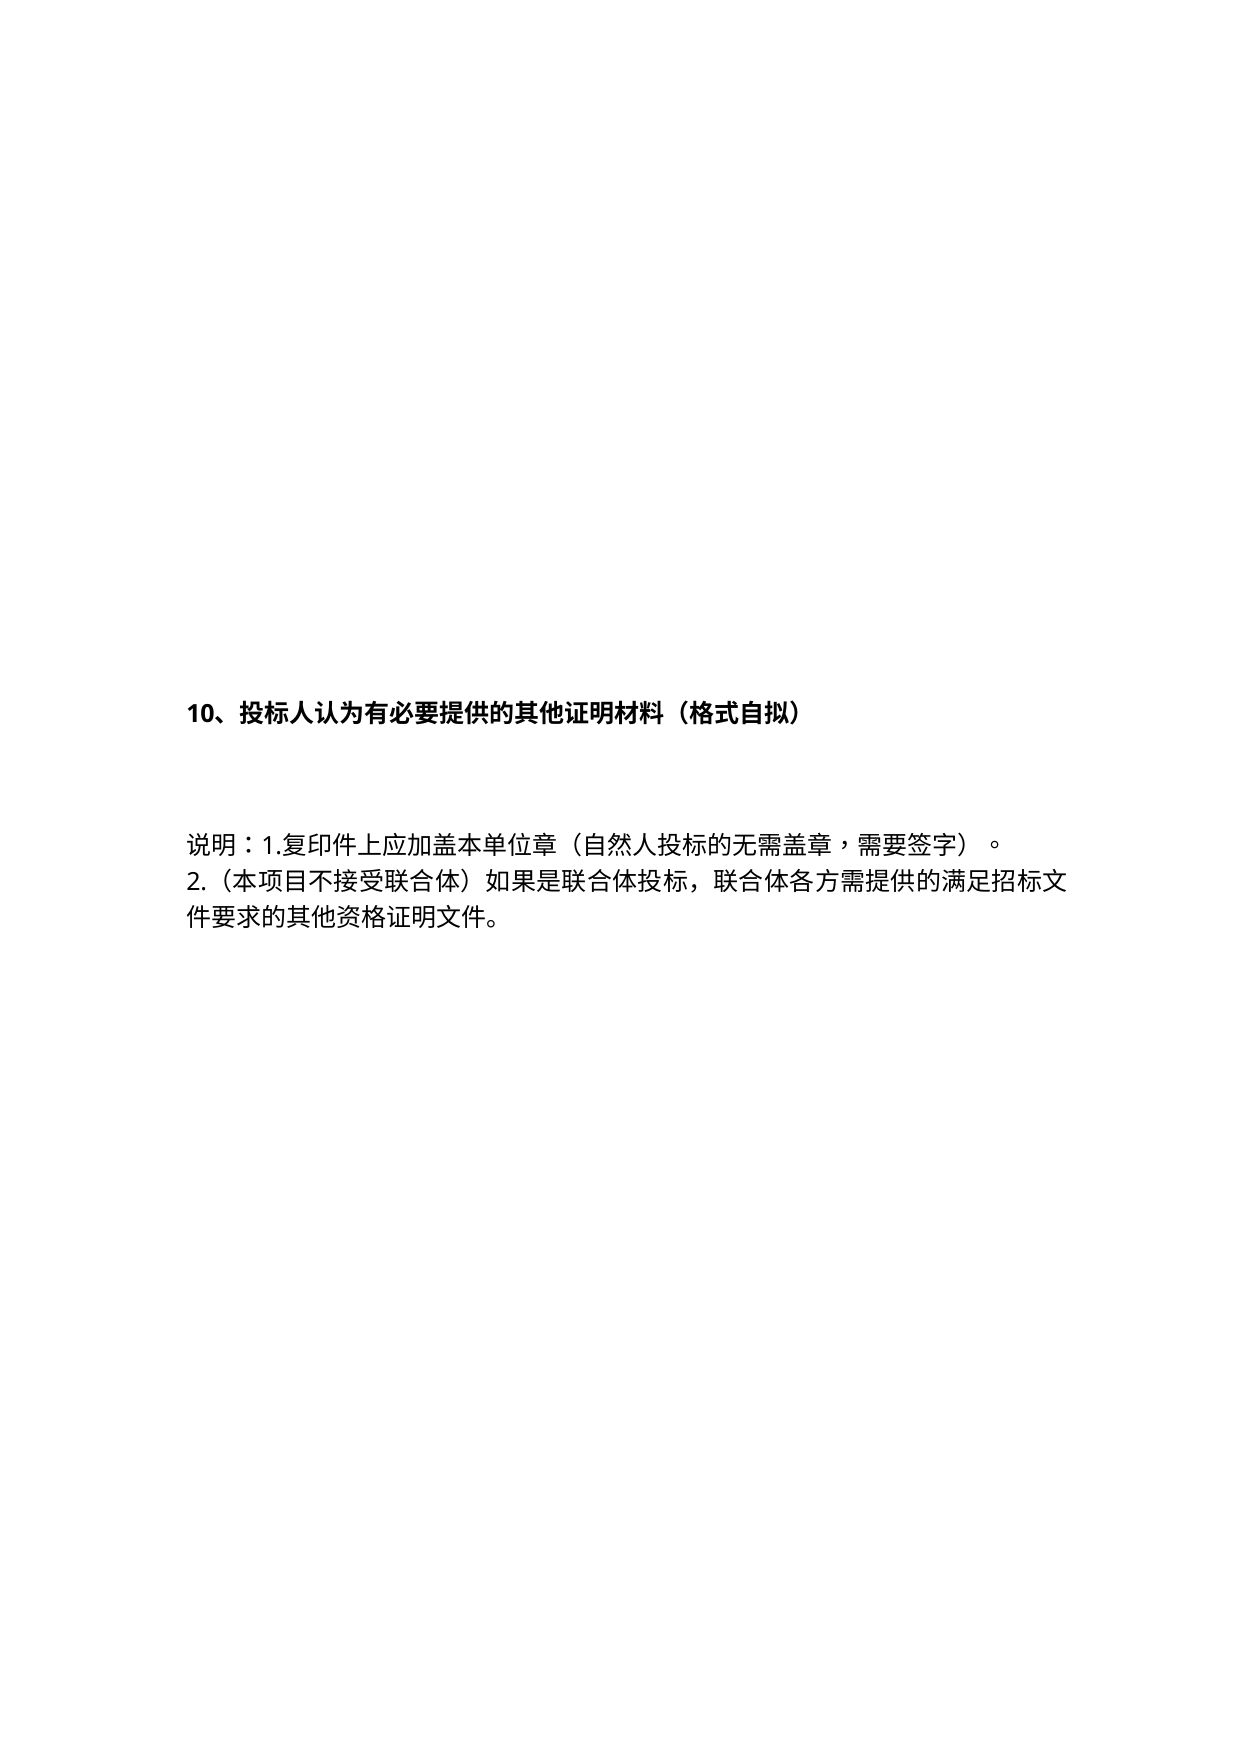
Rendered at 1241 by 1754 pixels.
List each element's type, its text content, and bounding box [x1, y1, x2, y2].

text 2.（本项目不接受联合体）如果是联合体投标，联合体各方需提供的满足招标文件要求的其他资格证明文件。 [186, 861, 1069, 934]
subtitle 10、投标人认为有必要提供的其他证明材料（格式自拟） [186, 693, 1069, 729]
text 说明：1.复印件上应加盖本单位章（自然人投标的无需盖章，需要签字）。 [186, 827, 1069, 861]
